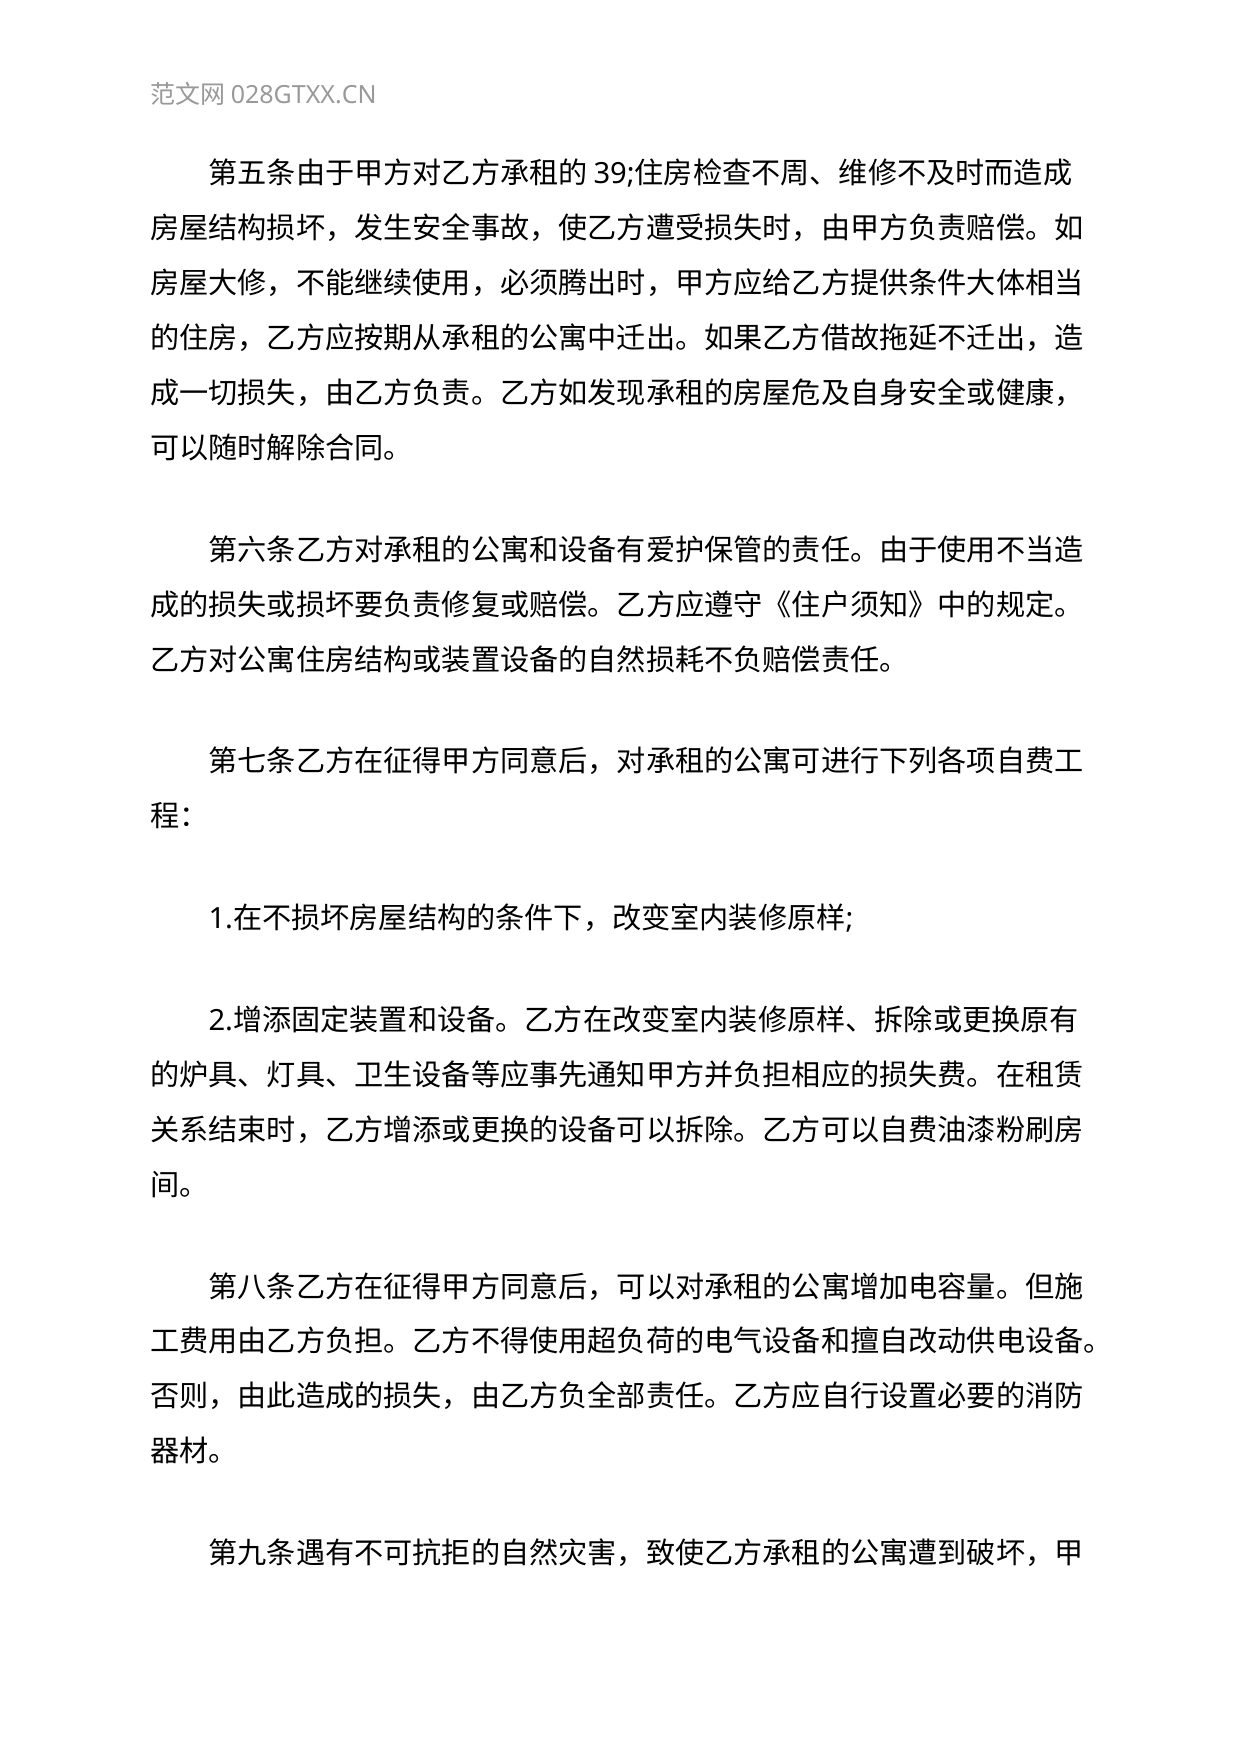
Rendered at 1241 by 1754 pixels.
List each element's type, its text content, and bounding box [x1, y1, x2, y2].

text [150, 1529, 1090, 1572]
text 1.在不损坏房屋结构的条件下，改变室内装修原样; [150, 894, 1090, 937]
text 第七条乙方在征得甲方同意后，对承租的公寓可进行下列各项自费工程： [150, 738, 1090, 835]
text 第六条乙方对承租的公寓和设备有爱护保管的责任。由于使用不当造成的损失或损坏要负责修复或赔偿。乙方应遵守《住户须知》中的规定。乙方对公寓住房结构或装置设备的自然损耗不负赔偿责任。 [150, 526, 1090, 678]
text 第八条乙方在征得甲方同意后，可以对承租的公寓增加电容量。但施工费用由乙方负担。乙方不得使用超负荷的电气设备和擅自改动供电设备。否则，由此造成的损失，由乙方负全部责任。乙方应自行设置必要的消防器材。 [150, 1263, 1090, 1470]
text 2.增添固定装置和设备。乙方在改变室内装修原样、拆除或更换原有的炉具、灯具、卫生设备等应事先通知甲方并负担相应的损失费。在租赁关系结束时，乙方增添或更换的设备可以拆除。乙方可以自费油漆粉刷房间。 [150, 997, 1090, 1204]
text 第五条由于甲方对乙方承租的39;住房检查不周、维修不及时而造成房屋结构损坏，发生安全事故，使乙方遭受损失时，由甲方负责赔偿。如房屋大修，不能继续使用，必须腾出时，甲方应给乙方提供条件大体相当的住房，乙方应按期从承租的公寓中迁出。如果乙方借故拖延不迁出，造成一切损失，由乙方负责。乙方如发现承租的房屋危及自身安全或健康，可以随时解除合同。 [150, 150, 1090, 467]
